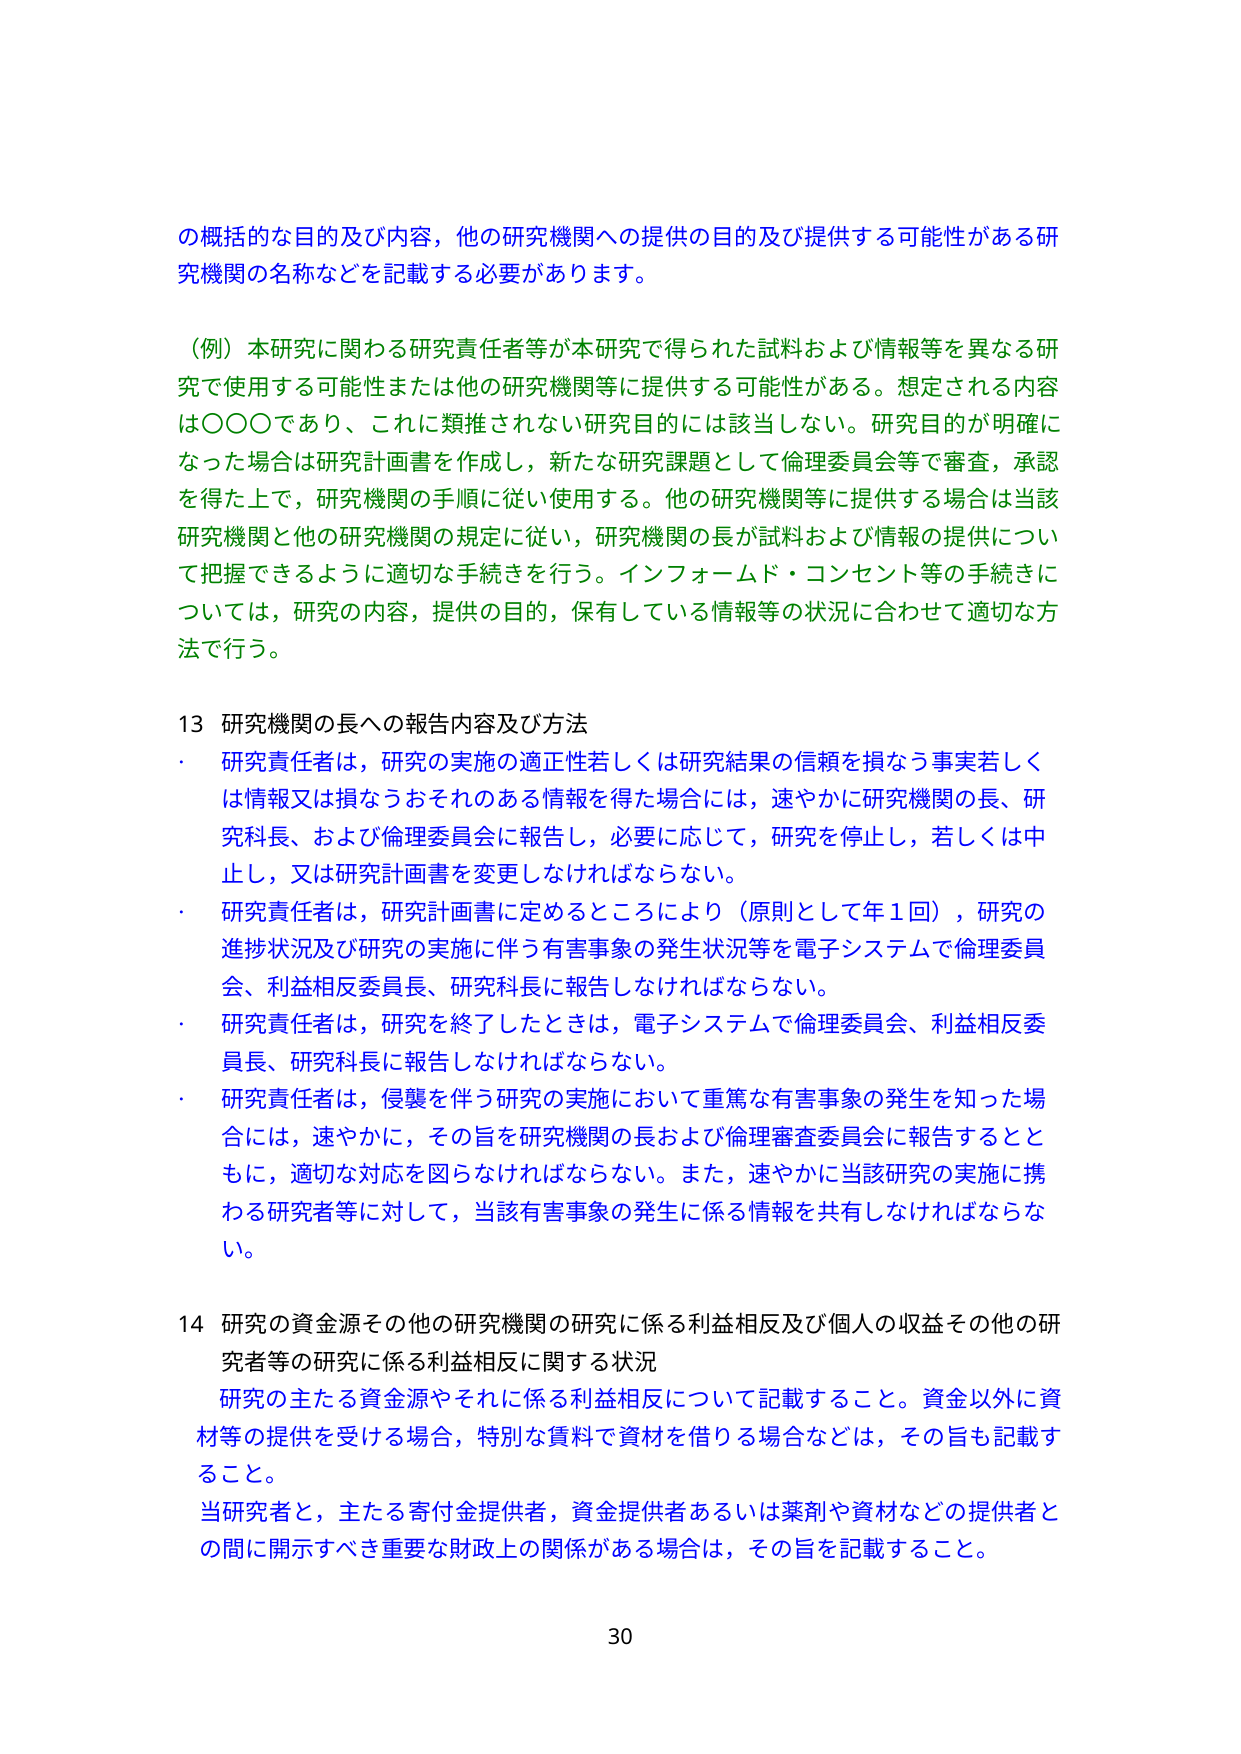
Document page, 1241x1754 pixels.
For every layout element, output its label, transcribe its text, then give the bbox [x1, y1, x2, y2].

list 研究機関の長への報告内容及び方法 [177, 704, 1063, 742]
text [177, 217, 1063, 292]
text 研究の主たる資金源やそれに係る利益相反について記載すること。資金以外に資材等の提供を受ける場合，特別な賃料で資材を借りる場合などは，その旨も記載すること。 [196, 1379, 1063, 1492]
text （例）本研究に関わる研究責任者等が本研究で得られた試料および情報等を異なる研究で使用する可能性または他の研究機関等に提供する可能性がある。想定される内容は〇〇〇であり、これに類推されない研究目的には該当しない。研究目的が明確になった場合は研究計画書を作成し，新たな研究課題として倫理委員会等で審査，承認を得た上で，研究機関の手順に従い使用する。他の研究機関等に提供する場合は当該研究機関と他の研究機関の規定に従い，研究機関の長が試料および情報の提供について把握できるように適切な手続きを行う。インフォームド・コンセント等の手続きについては，研究の内容，提供の目的，保有している情報等の状況に合わせて適切な方法で行う。 [177, 329, 1063, 667]
list 研究の資金源その他の研究機関の研究に係る利益相反及び個人の収益その他の研究者等の研究に係る利益相反に関する状況 [177, 1304, 1063, 1379]
list 研究責任者は，研究を終了したときは，電子システムで倫理委員会、利益相反委員長、研究科長に報告しなければならない。 [177, 1004, 1063, 1079]
text 当研究者と，主たる寄付金提供者，資金提供者あるいは薬剤や資材などの提供者との間に開示すべき重要な財政上の関係がある場合は，その旨を記載すること。 [199, 1492, 1063, 1567]
list 研究責任者は，研究の実施の適正性若しくは研究結果の信頼を損なう事実若しくは情報又は損なうおそれのある情報を得た場合には，速やかに研究機関の長、研究科長、および倫理委員会に報告し，必要に応じて，研究を停止し，若しくは中止し，又は研究計画書を変更しなければならない。 [177, 742, 1063, 892]
list 研究責任者は，研究計画書に定めるところにより（原則として年１回），研究の進捗状況及び研究の実施に伴う有害事象の発生状況等を電子システムで倫理委員会、利益相反委員長、研究科長に報告しなければならない。 [177, 892, 1063, 1004]
list 研究責任者は，侵襲を伴う研究の実施において重篤な有害事象の発生を知った場合には，速やかに，その旨を研究機関の長および倫理審査委員会に報告するとともに，適切な対応を図らなければならない。また，速やかに当該研究の実施に携わる研究者等に対して，当該有害事象の発生に係る情報を共有しなければならない。 [177, 1079, 1063, 1267]
